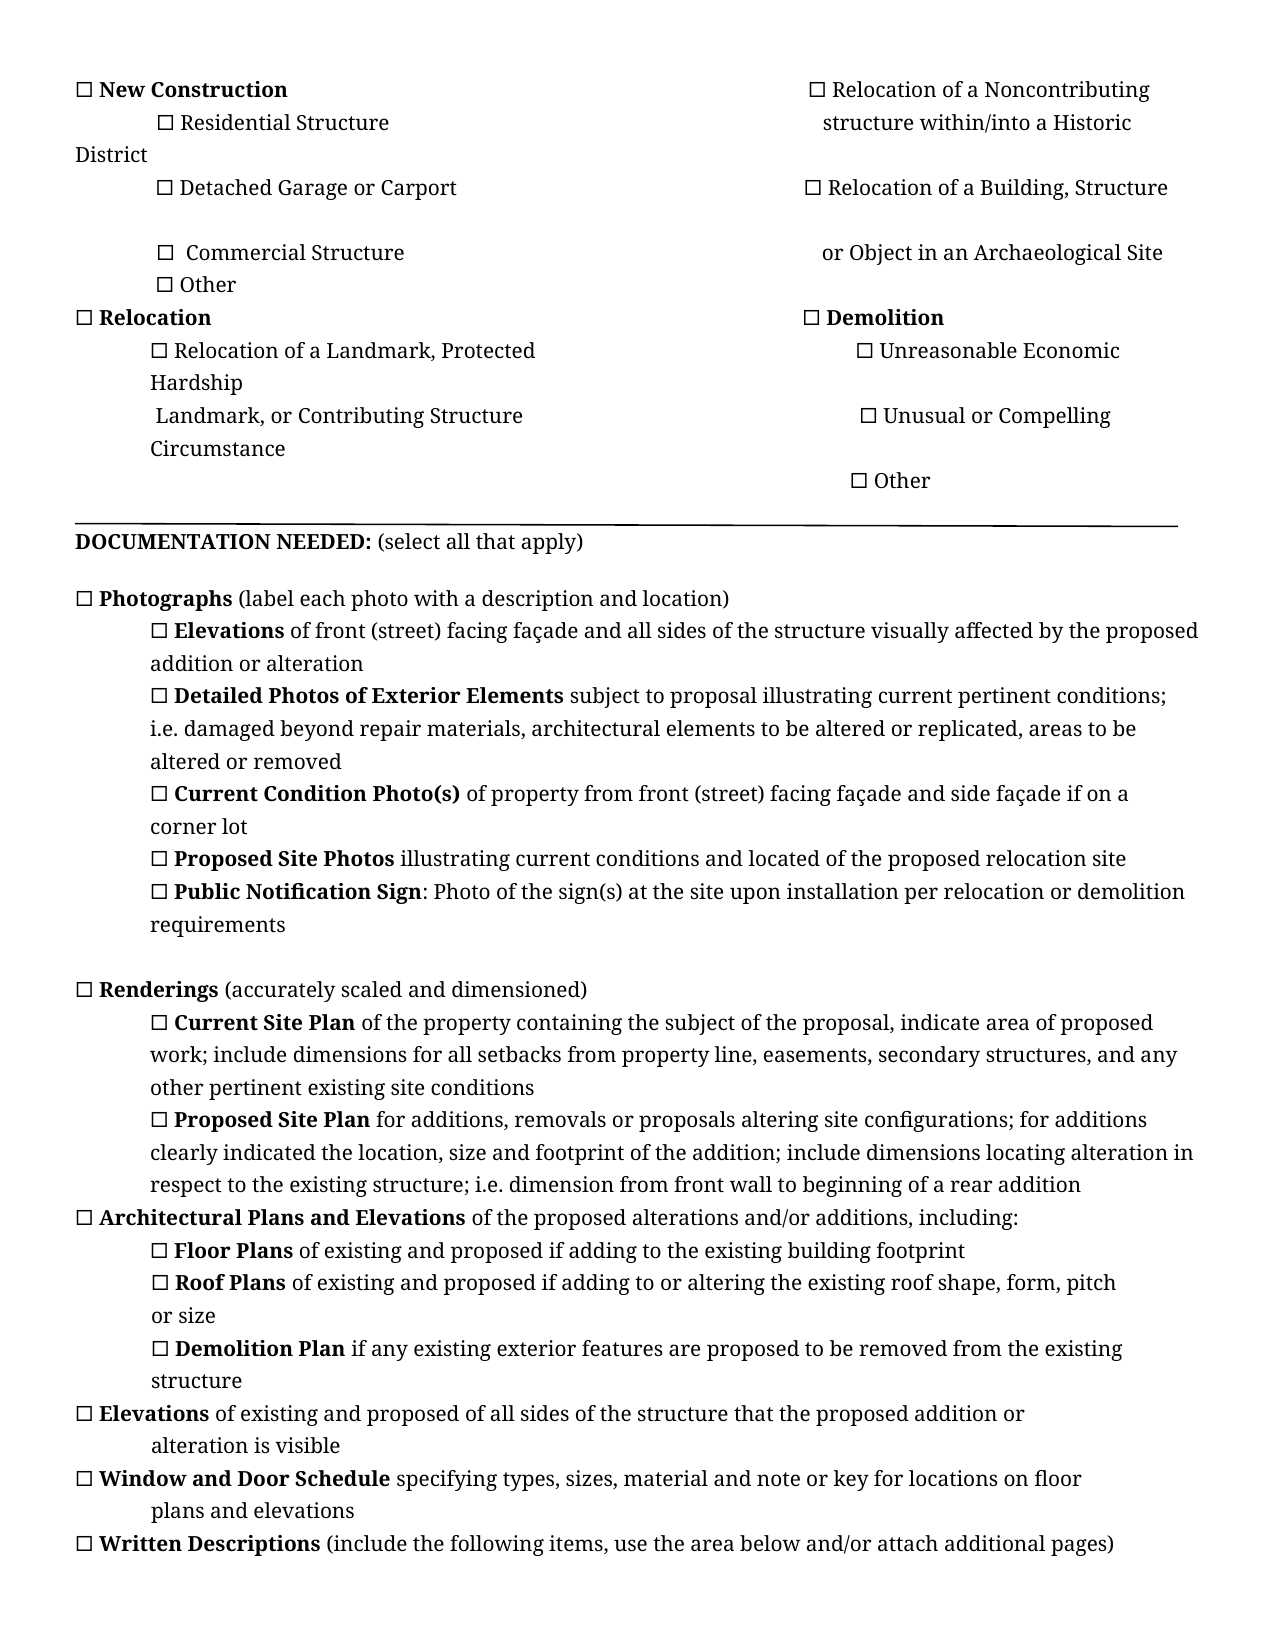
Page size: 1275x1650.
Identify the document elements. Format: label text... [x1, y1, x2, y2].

text Other [75, 466, 1200, 495]
text New Construction Relocation of a Noncontributing [75, 75, 1200, 103]
text Floor Plans of existing and proposed if adding to the existing building footprint [150, 1236, 1200, 1264]
text Demolition Plan if any existing exterior features are proposed to be removed from the existing structure [75, 1334, 1200, 1395]
text Photographs (label each photo with a description and location) [75, 584, 1200, 612]
text Detached Garage or Carport Relocation of a Building, Structure Commercial Structure or Object in an Archaeological Site [75, 173, 1200, 266]
text Elevations of existing and proposed of all sides of the structure that the proposed addition or alteration is visible [75, 1399, 1200, 1460]
text Current Condition Photo(s) of property from front (street) facing façade and side façade if on a corner lot [150, 779, 1200, 840]
text Current Site Plan of the property containing the subject of the proposal, indicate area of proposed work; include dimensions for all setbacks from property line, easements, secondary structures, and any other pertinent existing site conditions [150, 1008, 1200, 1101]
text DOCUMENTATION NEEDED: (select all that apply) [75, 527, 1200, 584]
text Public Notification Sign: Photo of the sign(s) at the site upon installation per relocation or demolition requirements [150, 877, 1200, 938]
text Renderings (accurately scaled and dimensioned) [75, 975, 1200, 1003]
text Detailed Photos of Exterior Elements subject to proposal illustrating current pertinent conditions; i.e. damaged beyond repair materials, architectural elements to be altered or replicated, areas to be altered or removed [150, 682, 1200, 775]
text Relocation of a Landmark, Protected Unreasonable Economic Hardship [150, 336, 1200, 397]
text Proposed Site Photos illustrating current conditions and located of the proposed relocation site [150, 844, 1200, 873]
text Written Descriptions (include the following items, use the area below and/or attach additional pages) [75, 1529, 1200, 1558]
text Other [75, 271, 1200, 299]
text Relocation Demolition [75, 303, 1200, 332]
text Residential Structure structure within/into a Historic District [75, 108, 1200, 169]
text Window and Door Schedule specifying types, sizes, material and note or key for locations on floor plans and elevations [75, 1464, 1200, 1525]
text Proposed Site Plan for additions, removals or proposals altering site configurations; for additions clearly indicated the location, size and footprint of the addition; include dimensions locating alteration in respect to the existing structure; i.e. dimension from front wall to beginning of a rear addition [150, 1105, 1200, 1199]
text Roof Plans of existing and proposed if adding to or altering the existing roof shape, form, pitch or size [75, 1268, 1200, 1329]
text Elevations of front (street) facing façade and all sides of the structure visually affected by the proposed addition or alteration [150, 616, 1200, 677]
text Architectural Plans and Elevations of the proposed alterations and/or additions, including: [75, 1203, 1200, 1232]
text Landmark, or Contributing Structure Unusual or Compelling Circumstance [150, 401, 1200, 462]
